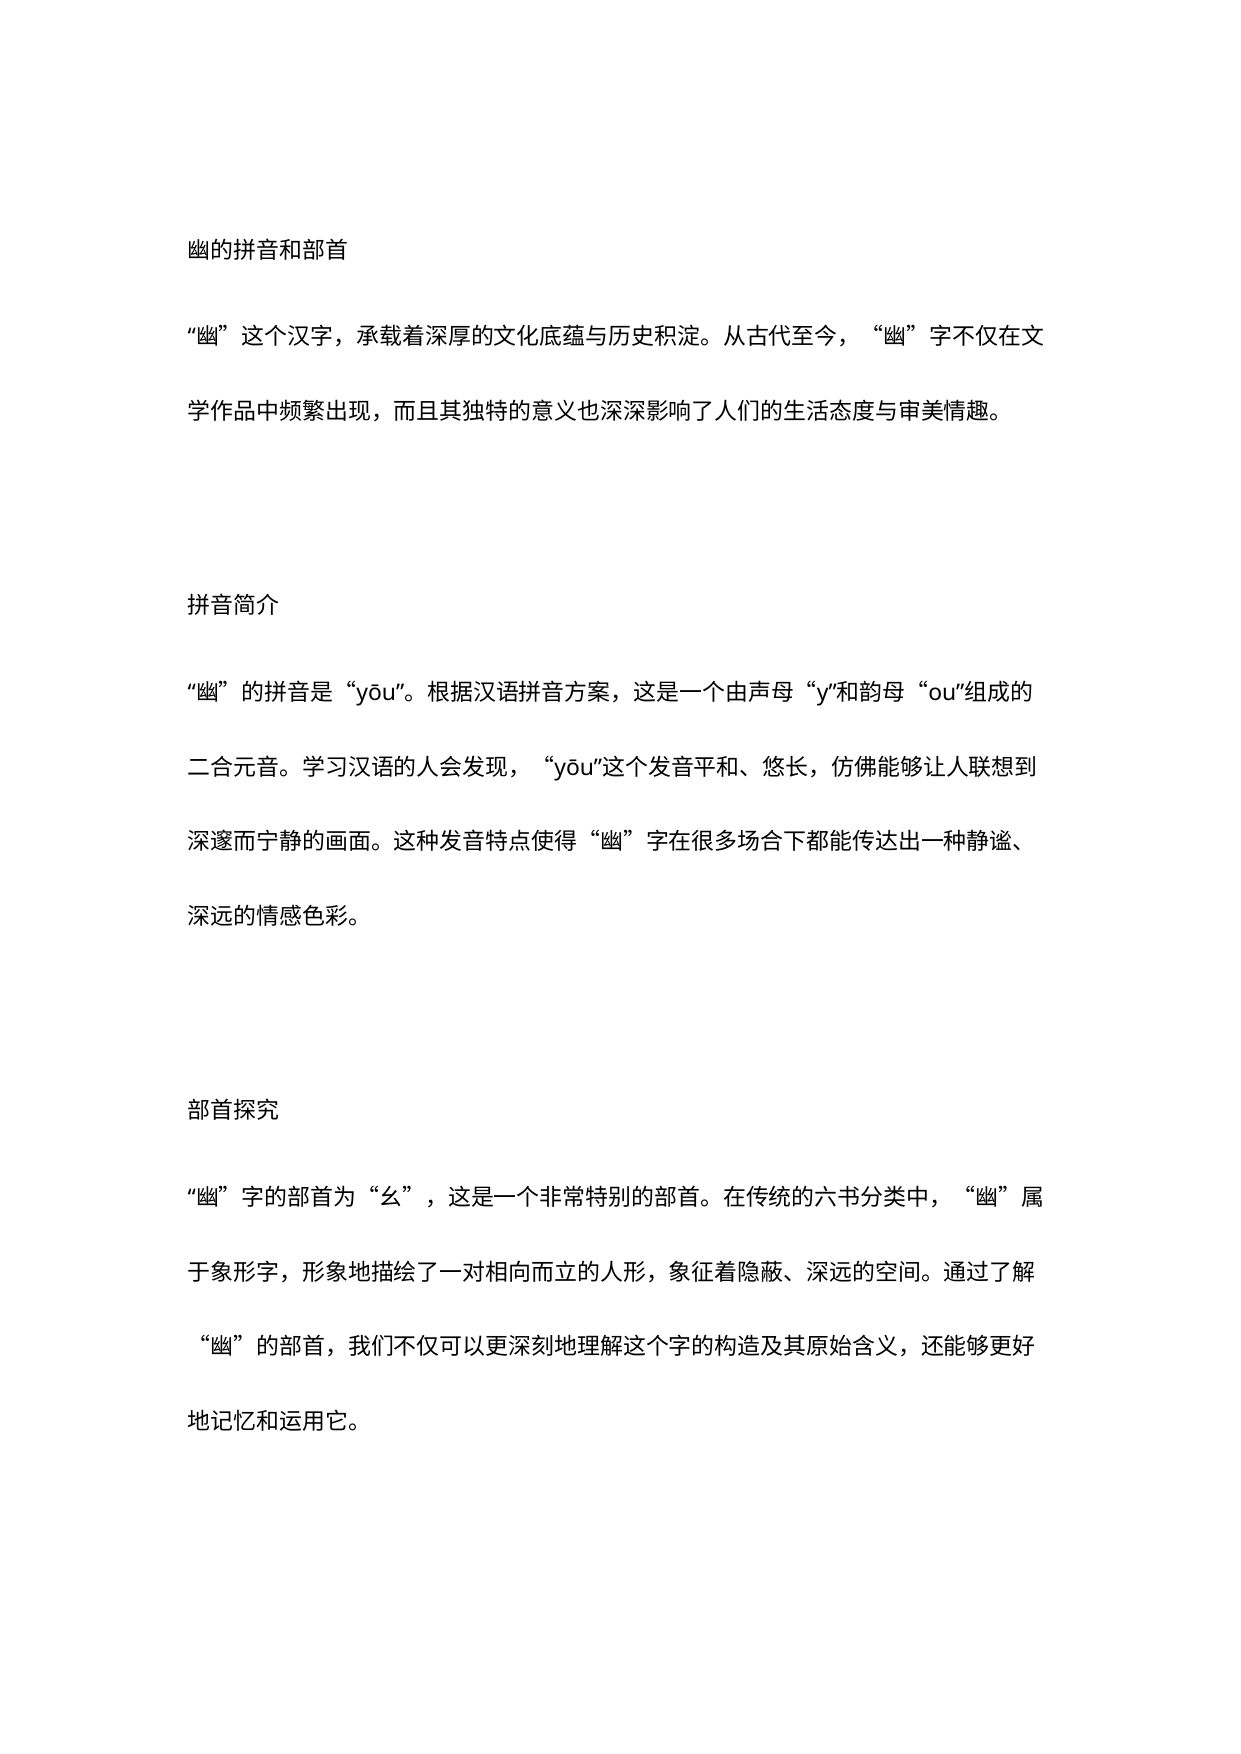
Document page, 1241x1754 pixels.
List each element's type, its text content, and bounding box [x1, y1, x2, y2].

text “幽”的拼音是“yōu”。根据汉语拼音方案，这是一个由声母“y”和韵母“ou”组成的二合元音。学习汉语的人会发现，“yōu”这个发音平和、悠长，仿佛能够让人联想到深邃而宁静的画面。这种发音特点使得“幽”字在很多场合下都能传达出一种静谧、深远的情感色彩。 [187, 658, 1053, 947]
text 幽的拼音和部首 [187, 216, 1053, 281]
text 部首探究 [187, 1076, 1053, 1141]
text “幽”这个汉字，承载着深厚的文化底蕴与历史积淀。从古代至今，“幽”字不仅在文学作品中频繁出现，而且其独特的意义也深深影响了人们的生活态度与审美情趣。 [187, 302, 1053, 442]
text 拼音简介 [187, 571, 1053, 636]
text “幽”字的部首为“幺”，这是一个非常特别的部首。在传统的六书分类中，“幽”属于象形字，形象地描绘了一对相向而立的人形，象征着隐蔽、深远的空间。通过了解“幽”的部首，我们不仅可以更深刻地理解这个字的构造及其原始含义，还能够更好地记忆和运用它。 [187, 1163, 1053, 1452]
